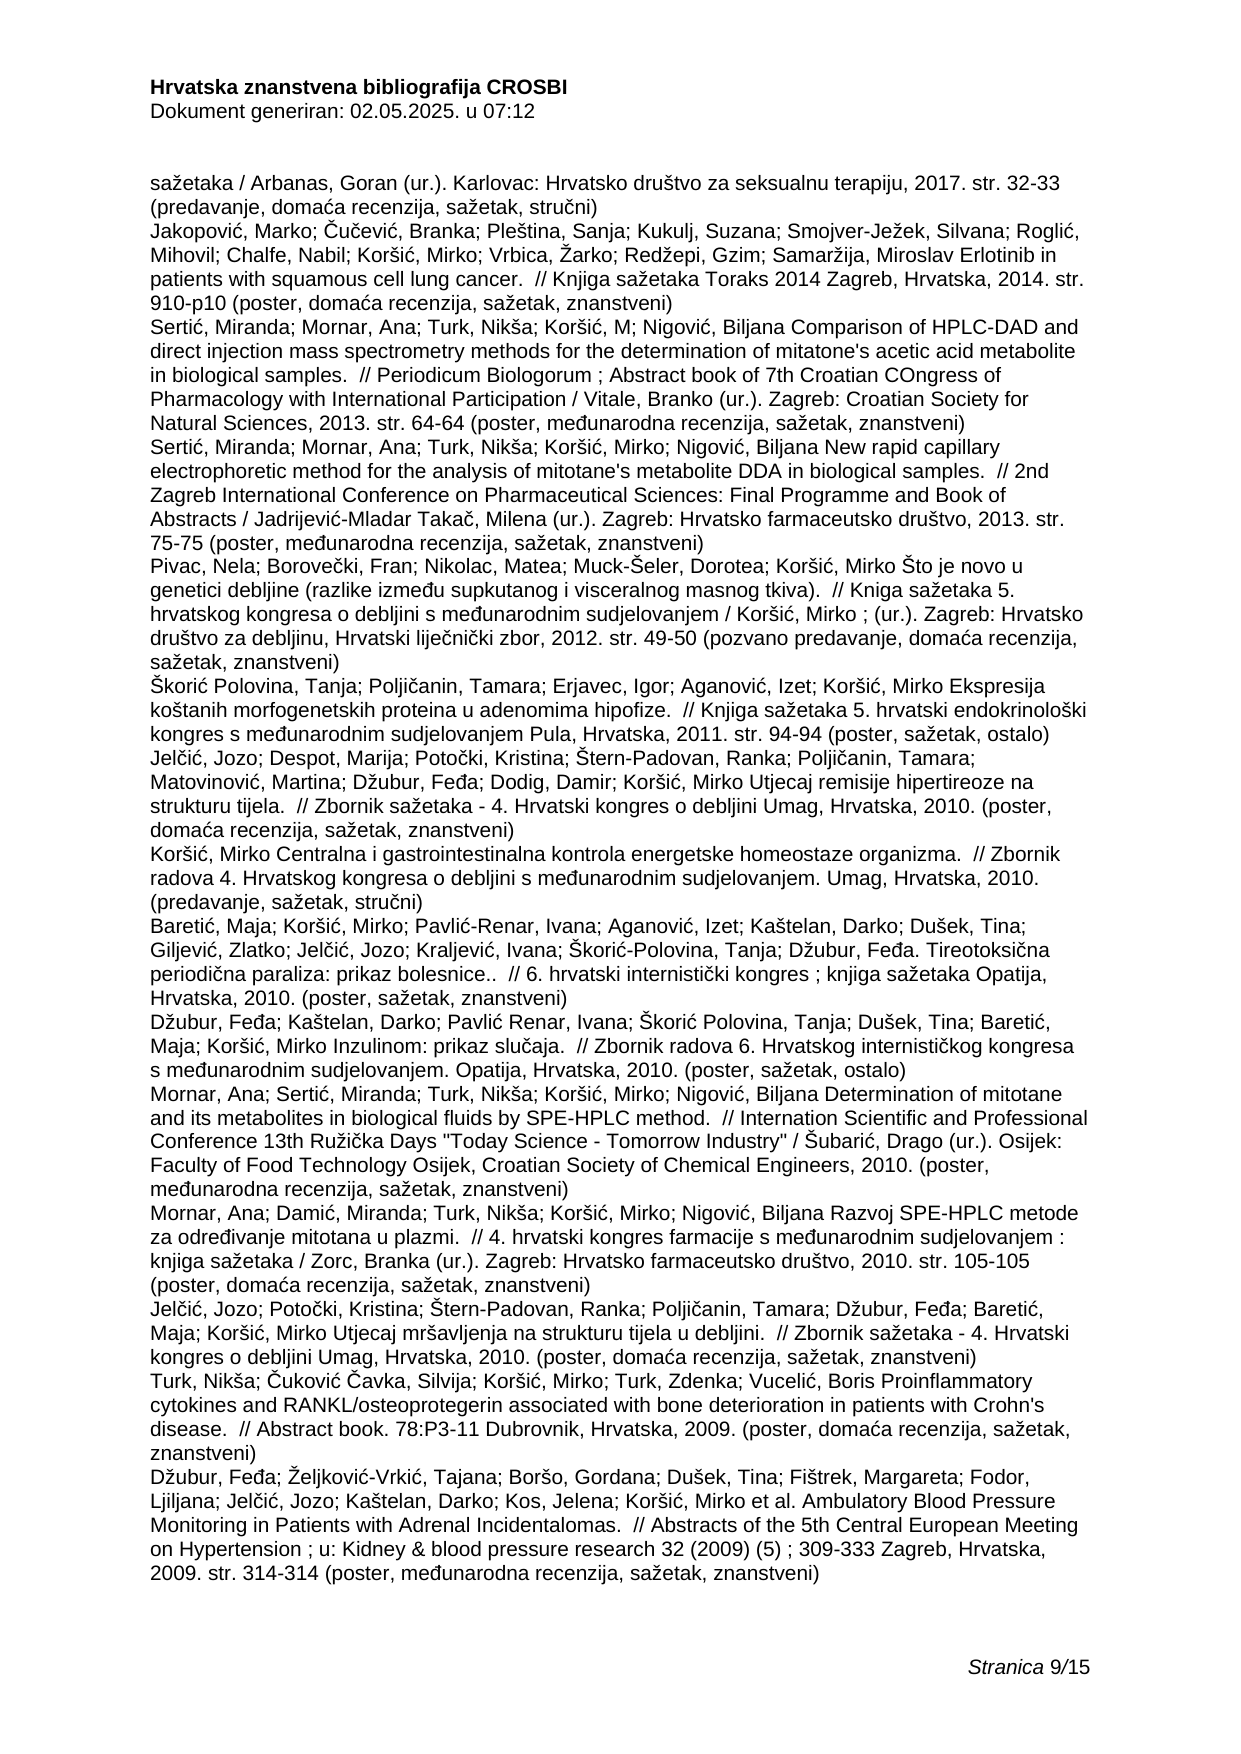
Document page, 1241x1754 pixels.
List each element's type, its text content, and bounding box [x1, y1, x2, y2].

text Džubur, Feđa; Kaštelan, Darko; Pavlić Renar, Ivana; Škorić Polovina, Tanja; Dušek, Tina; Baretić, Maja; Koršić, Mirko [150, 1009, 1090, 1081]
text Jelčić, Jozo; Potočki, Kristina; Štern-Padovan, Ranka; Poljičanin, Tamara; Džubur, Feđa; Baretić, Maja; Koršić, Mirko [150, 1297, 1090, 1369]
text Turk, Nikša; Čuković Čavka, Silvija; Koršić, Mirko; Turk, Zdenka; Vucelić, Boris [150, 1369, 1090, 1465]
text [150, 171, 1090, 219]
text Džubur, Feđa; Željković-Vrkić, Tajana; Boršo, Gordana; Dušek, Tina; Fištrek, Margareta; Fodor, Ljiljana; Jelčić, Jozo; Kaštelan, Darko; Kos, Jelena; Koršić, Mirko et al. [150, 1465, 1090, 1584]
text Škorić Polovina, Tanja; Poljičanin, Tamara; Erjavec, Igor; Aganović, Izet; Koršić, Mirko [150, 674, 1090, 746]
text Jakopović, Marko; Čučević, Branka; Pleština, Sanja; Kukulj, Suzana; Smojver-Ježek, Silvana; Roglić, Mihovil; Chalfe, Nabil; Koršić, Mirko; Vrbica, Žarko; Redžepi, Gzim; Samaržija, Miroslav [150, 219, 1090, 315]
text Sertić, Miranda; Mornar, Ana; Turk, Nikša; Koršić, Mirko; Nigović, Biljana [150, 434, 1090, 554]
text Baretić, Maja; Koršić, Mirko; Pavlić-Renar, Ivana; Aganović, Izet; Kaštelan, Darko; Dušek, Tina; Giljević, Zlatko; Jelčić, Jozo; Kraljević, Ivana; Škorić-Polovina, Tanja; Džubur, Feđa. [150, 914, 1090, 1009]
text Sertić, Miranda; Mornar, Ana; Turk, Nikša; Koršić, M; Nigović, Biljana [150, 315, 1090, 434]
text Koršić, Mirko [150, 842, 1090, 914]
text Mornar, Ana; Sertić, Miranda; Turk, Nikša; Koršić, Mirko; Nigović, Biljana [150, 1081, 1090, 1201]
text Mornar, Ana; Damić, Miranda; Turk, Nikša; Koršić, Mirko; Nigović, Biljana [150, 1201, 1090, 1297]
text Jelčić, Jozo; Despot, Marija; Potočki, Kristina; Štern-Padovan, Ranka; Poljičanin, Tamara; Matovinović, Martina; Džubur, Feđa; Dodig, Damir; Koršić, Mirko [150, 746, 1090, 842]
text Pivac, Nela; Borovečki, Fran; Nikolac, Matea; Muck-Šeler, Dorotea; Koršić, Mirko [150, 554, 1090, 674]
